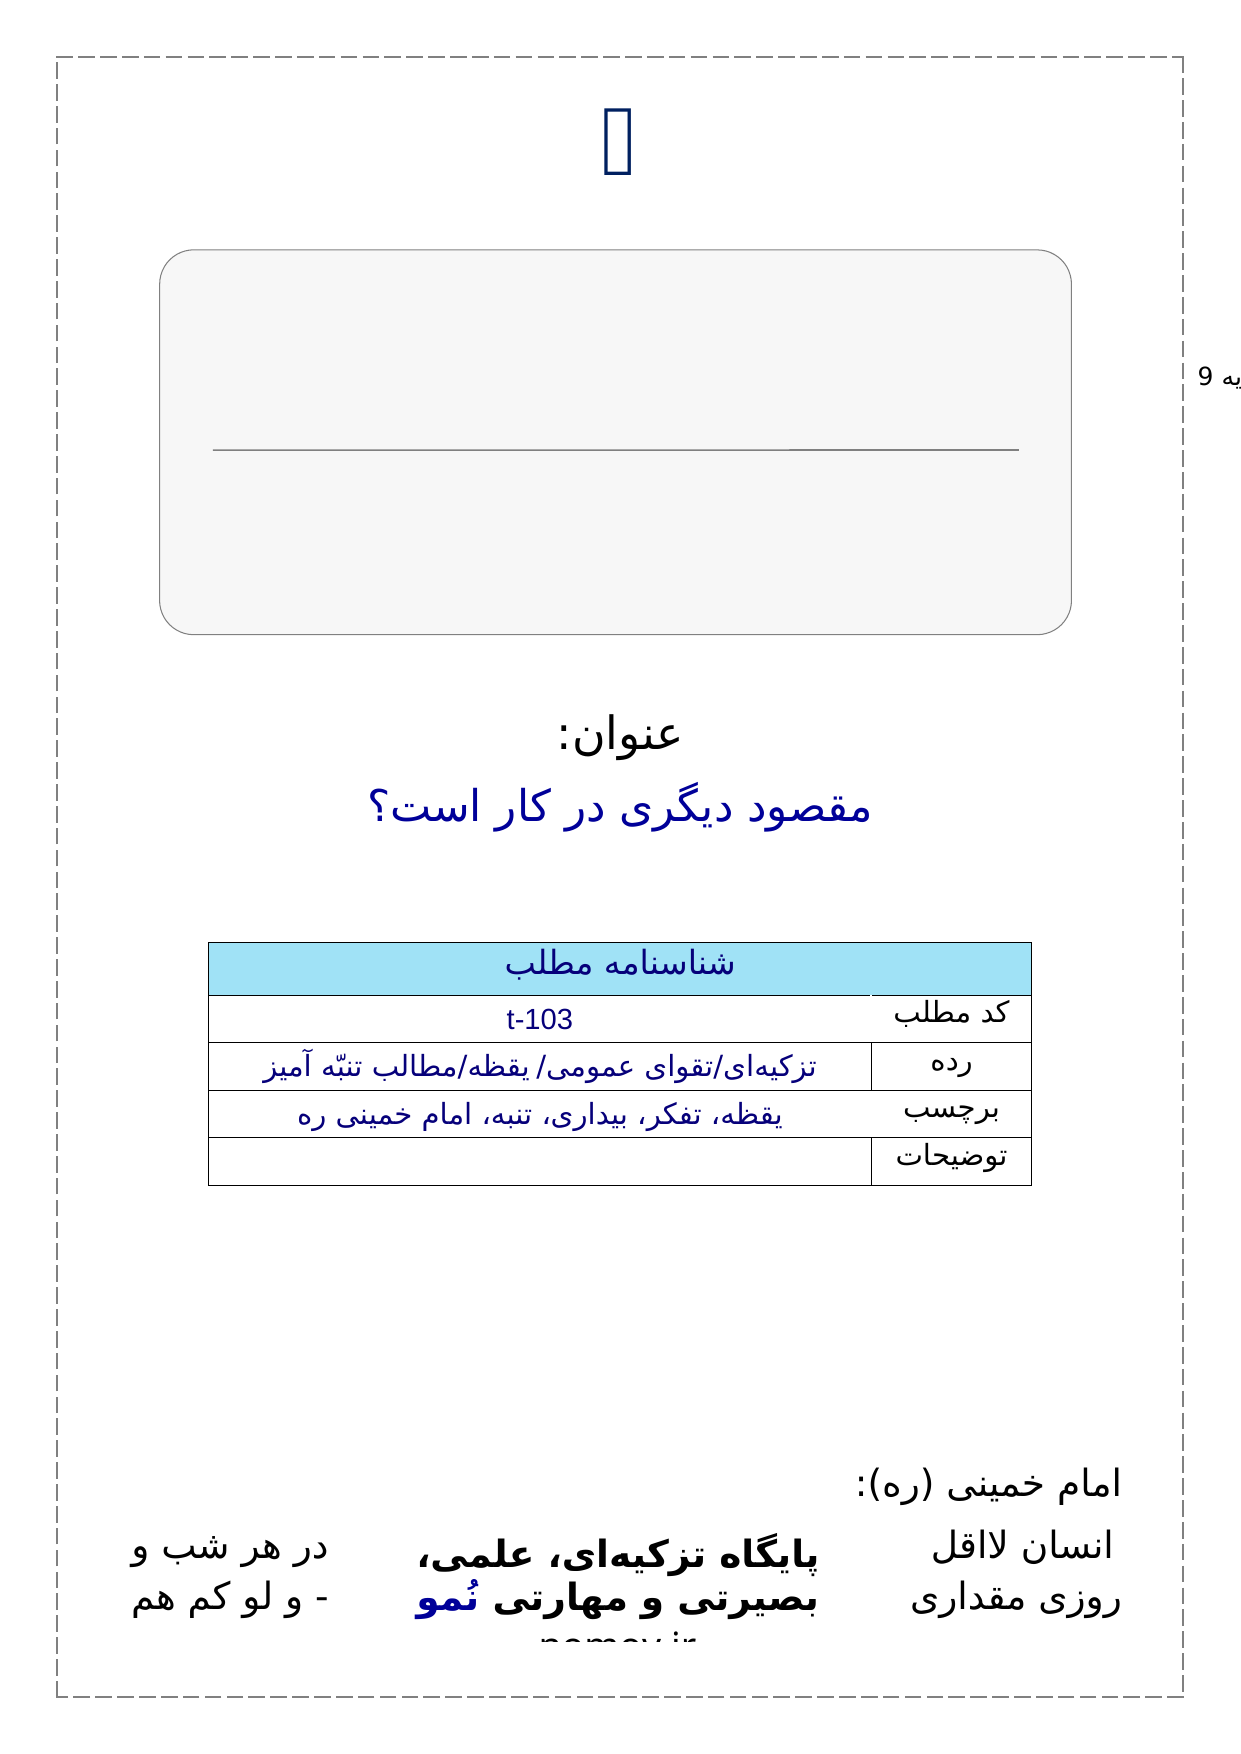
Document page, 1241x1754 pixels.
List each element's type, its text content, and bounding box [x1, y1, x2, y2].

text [118, 1524, 1122, 1618]
text مقصود ديگرى در كار است؟ [118, 781, 1122, 832]
table_cell برچسب [871, 1091, 1031, 1137]
table_cell توضیحات [872, 1138, 1031, 1185]
table_cell کد مطلب [871, 995, 1031, 1042]
table_cell رده [872, 1043, 1031, 1090]
table_cell [209, 1138, 871, 1185]
text عنوان: [118, 707, 1122, 760]
table_cell تزکیه‌ای/تقوای عمومی/ یقظه/مطالب تنبّه آمیز [209, 1043, 871, 1090]
table_cell یقظه، تفکر، بیداری، تنبه، امام خمینی ره [209, 1091, 871, 1137]
text امام خمینی (ره): [118, 1461, 1122, 1505]
table_cell t-103 [209, 995, 871, 1042]
table_header شناسنامه مطلب [209, 943, 1031, 995]
